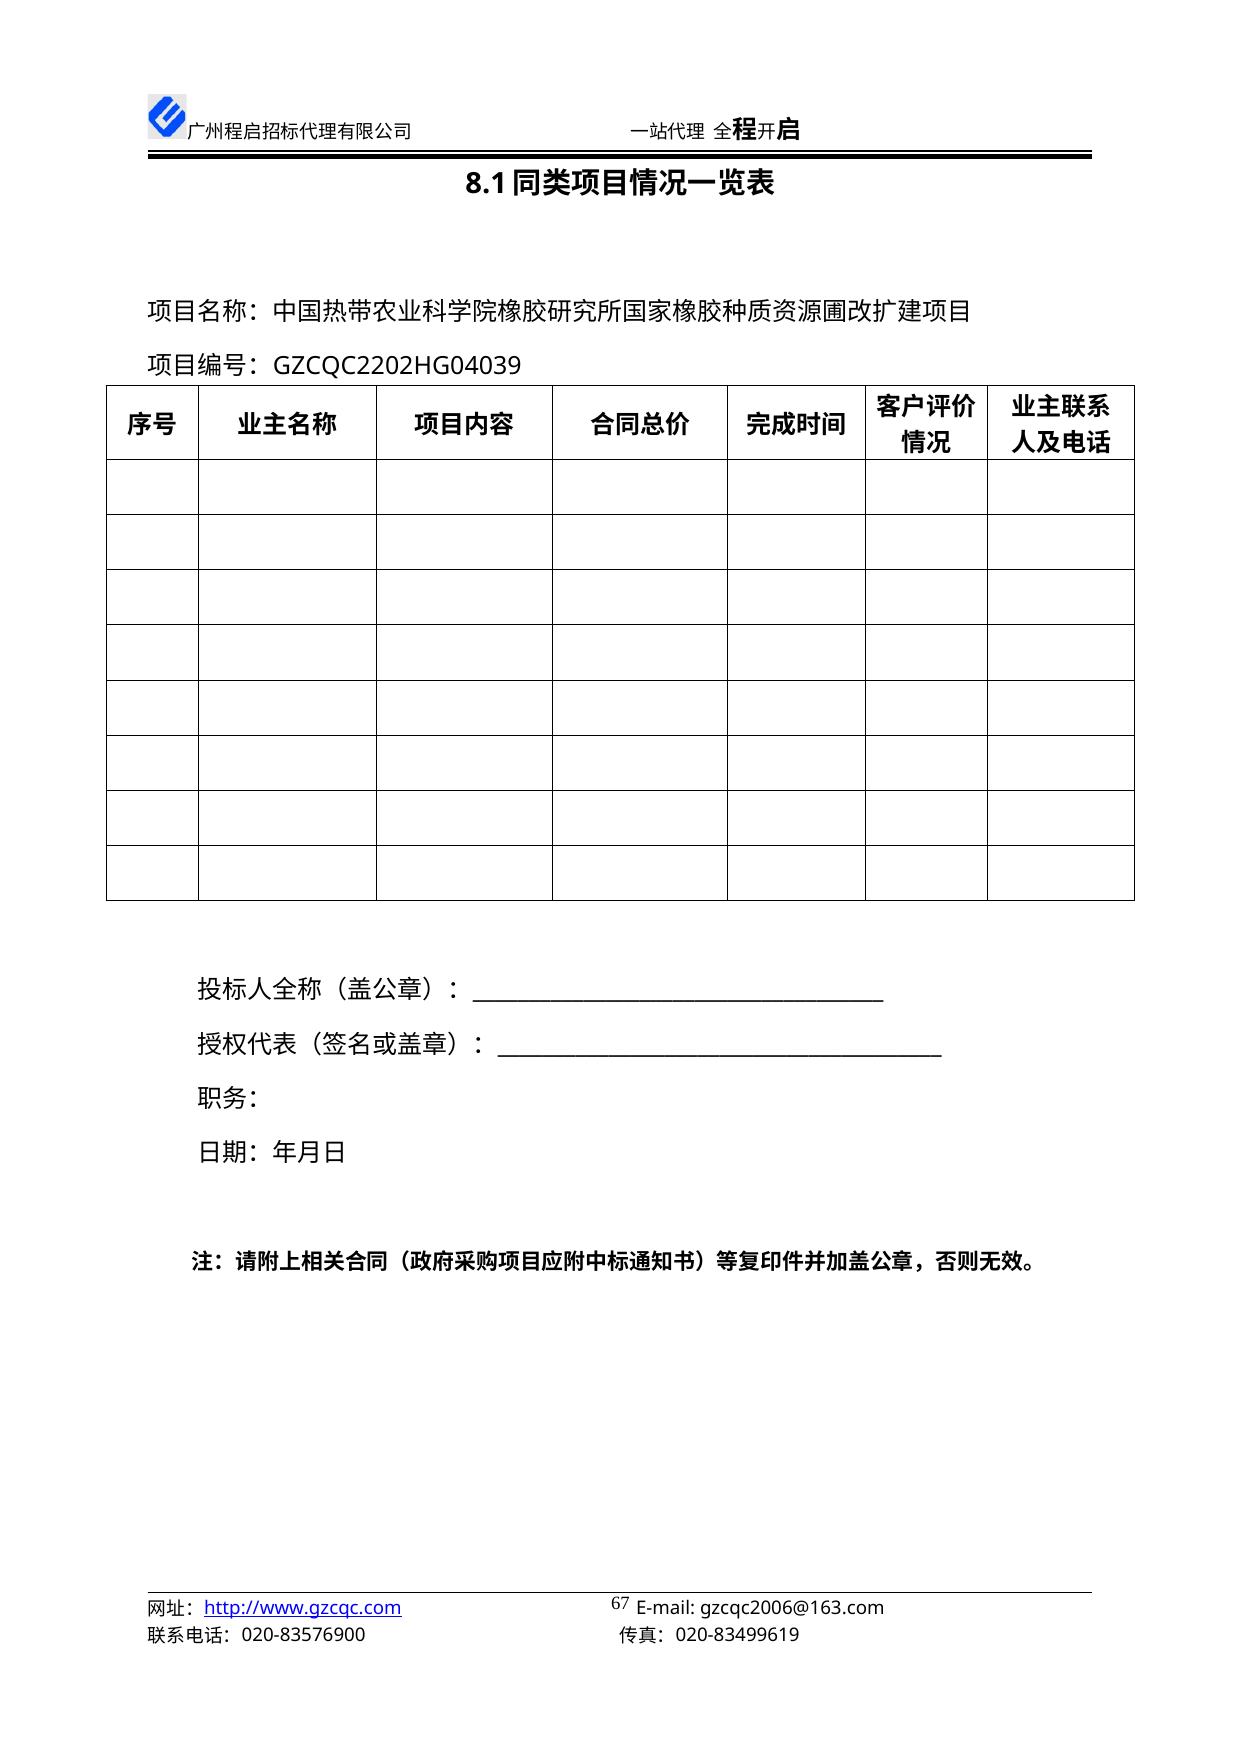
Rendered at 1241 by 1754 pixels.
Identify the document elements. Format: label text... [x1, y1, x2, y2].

table_header 完成时间 [728, 386, 865, 459]
table_cell [866, 791, 987, 845]
table_cell [199, 681, 376, 735]
table_cell [553, 515, 727, 569]
table_cell [988, 736, 1134, 790]
table_header 客户评价情况 [866, 386, 987, 459]
table_cell [866, 681, 987, 735]
picture [147, 94, 187, 139]
table_cell [553, 791, 727, 845]
table_header 业主名称 [199, 386, 376, 459]
table_cell [377, 515, 552, 569]
table_cell [728, 570, 865, 624]
table_cell [866, 570, 987, 624]
table_cell [553, 625, 727, 679]
table_header 业主联系人及电话 [988, 386, 1134, 459]
table_header 序号 [107, 386, 198, 459]
text 项目编号：GZCQC2202HG04039 [148, 331, 1092, 385]
table_cell [728, 515, 865, 569]
table_cell [553, 846, 727, 900]
table_cell [866, 515, 987, 569]
table_cell [107, 791, 198, 845]
table_cell [866, 846, 987, 900]
text 注：请附上相关合同（政府采购项目应附中标通知书）等复印件并加盖公章，否则无效。 [148, 1226, 1092, 1281]
table_cell [866, 460, 987, 514]
text 8.1同类项目情况一览表 [148, 159, 1092, 202]
table_cell [728, 681, 865, 735]
table_cell [107, 515, 198, 569]
table_cell [199, 846, 376, 900]
table_cell [728, 846, 865, 900]
text 投标人全称（盖公章）：_____________________________________ [148, 956, 1092, 1010]
table_cell [988, 846, 1134, 900]
table_cell [377, 625, 552, 679]
table_cell [553, 460, 727, 514]
table_cell [988, 681, 1134, 735]
text 职务： [148, 1064, 1092, 1118]
table_cell [107, 846, 198, 900]
table_cell [988, 460, 1134, 514]
table_cell [728, 736, 865, 790]
table_cell [107, 460, 198, 514]
table_cell [199, 736, 376, 790]
table_cell [728, 460, 865, 514]
table_cell [988, 570, 1134, 624]
table_cell [107, 625, 198, 679]
table_cell [377, 846, 552, 900]
table_cell [199, 460, 376, 514]
table_cell [107, 736, 198, 790]
table_cell [377, 570, 552, 624]
table_cell [377, 460, 552, 514]
table_cell [199, 515, 376, 569]
text 授权代表（签名或盖章）：________________________________________ [148, 1010, 1092, 1064]
table_cell [199, 625, 376, 679]
table_cell [107, 570, 198, 624]
table_header 项目内容 [377, 386, 552, 459]
table_cell [553, 570, 727, 624]
table_cell [199, 791, 376, 845]
table_cell [988, 515, 1134, 569]
table_cell [728, 625, 865, 679]
table_cell [728, 791, 865, 845]
table_cell [199, 570, 376, 624]
table_header 合同总价 [553, 386, 727, 459]
table_cell [988, 625, 1134, 679]
table_cell [107, 681, 198, 735]
table_cell [377, 791, 552, 845]
table_cell [553, 681, 727, 735]
table_cell [988, 791, 1134, 845]
table_cell [866, 736, 987, 790]
table_cell [377, 681, 552, 735]
table_cell [866, 625, 987, 679]
text 项目名称：中国热带农业科学院橡胶研究所国家橡胶种质资源圃改扩建项目 [148, 277, 1092, 331]
text 日期：年月日 [148, 1118, 1092, 1172]
table_cell [377, 736, 552, 790]
table_cell [553, 736, 727, 790]
